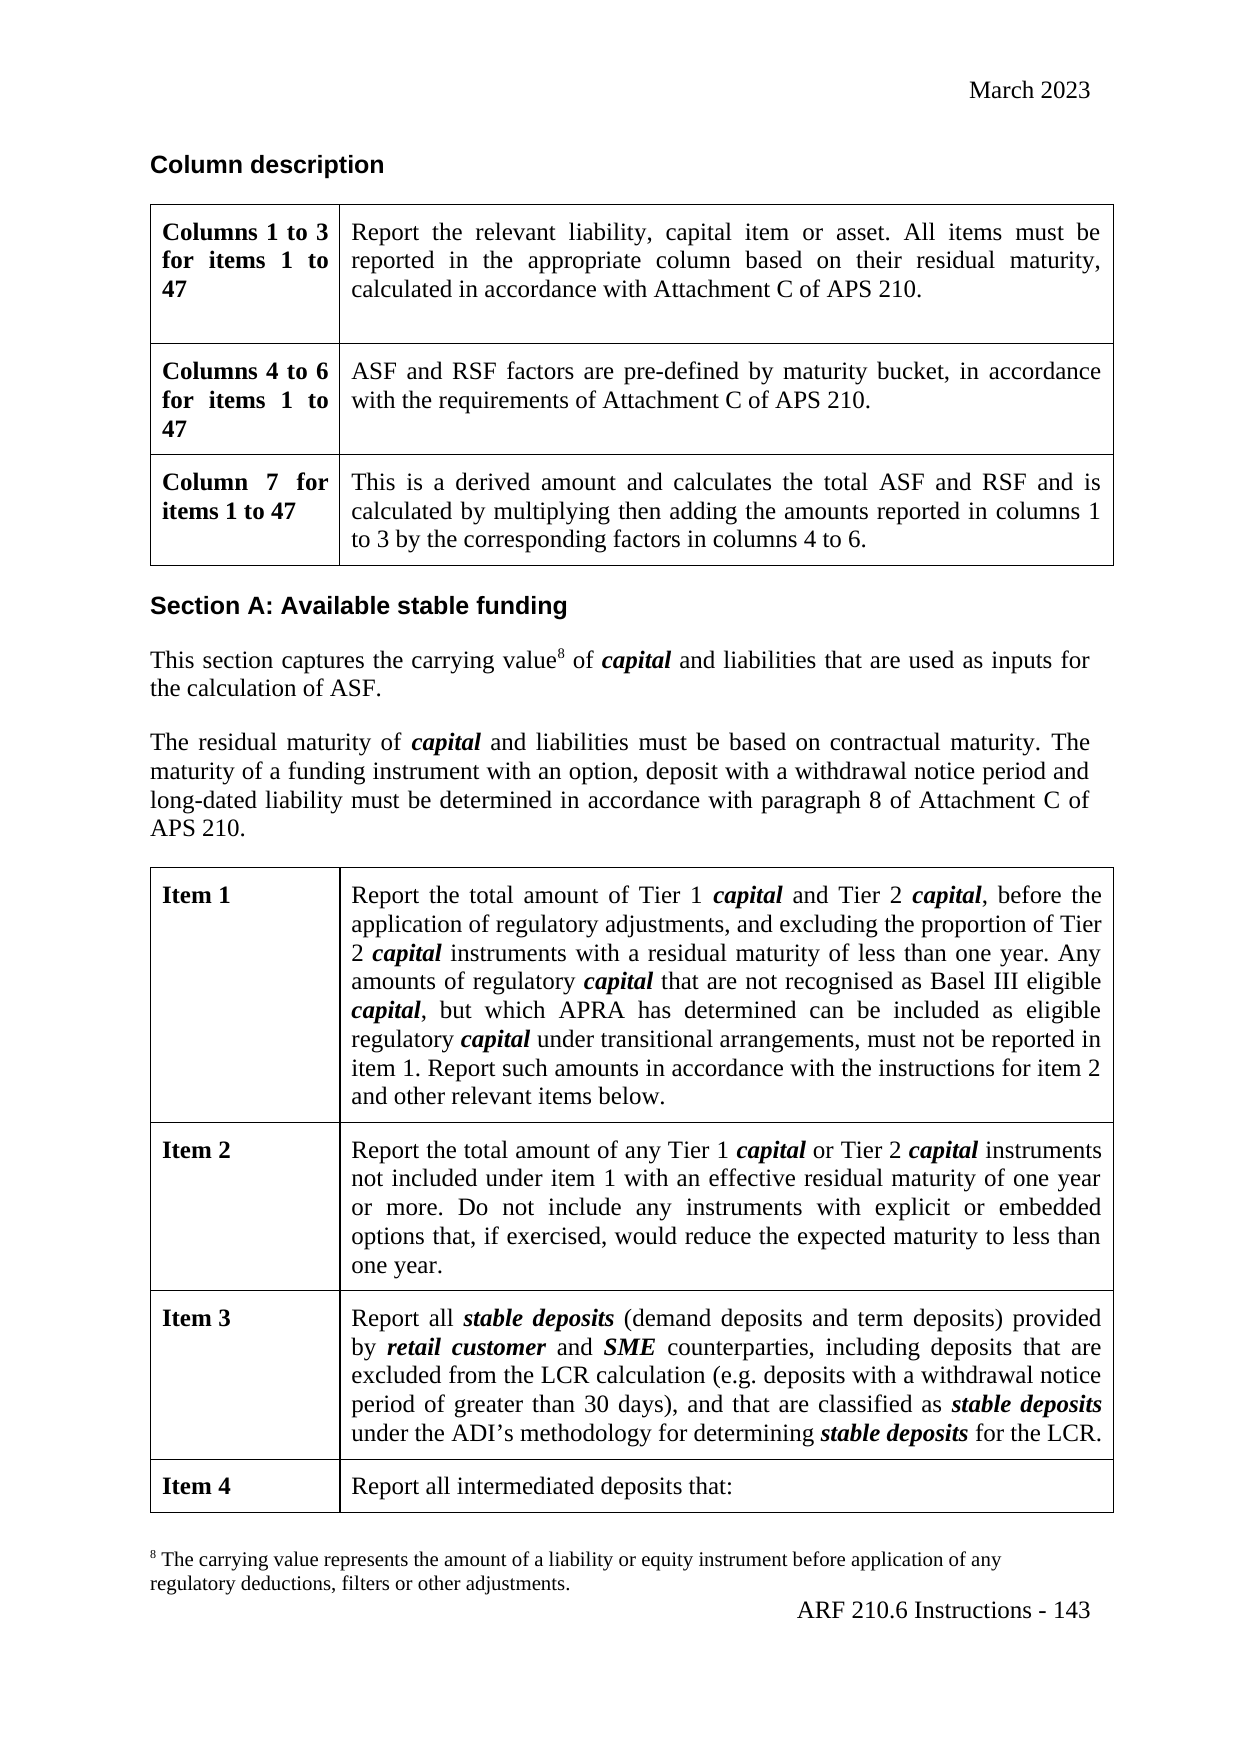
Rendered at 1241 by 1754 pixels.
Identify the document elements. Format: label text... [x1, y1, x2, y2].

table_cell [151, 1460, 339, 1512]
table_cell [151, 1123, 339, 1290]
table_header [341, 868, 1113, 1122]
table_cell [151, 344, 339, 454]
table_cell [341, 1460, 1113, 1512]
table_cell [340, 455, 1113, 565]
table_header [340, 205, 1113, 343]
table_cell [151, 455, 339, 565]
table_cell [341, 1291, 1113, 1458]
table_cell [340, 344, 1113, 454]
text Column description [150, 150, 1090, 179]
text The residual maturity of capital and liabilities must be based on contractual maturity. The maturity of a funding instrument with an option, deposit with a withdrawal notice period and long-dated liability must be determined in accordance with paragraph 8 of Attachment C of APS 210. [150, 727, 1090, 842]
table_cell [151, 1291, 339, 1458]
text This section captures the carrying value of capital and liabilities that are used as inputs for the calculation of ASF. [150, 645, 1090, 702]
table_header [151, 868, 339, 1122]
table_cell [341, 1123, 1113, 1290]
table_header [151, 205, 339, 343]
text Section A: Available stable funding [150, 591, 1090, 620]
